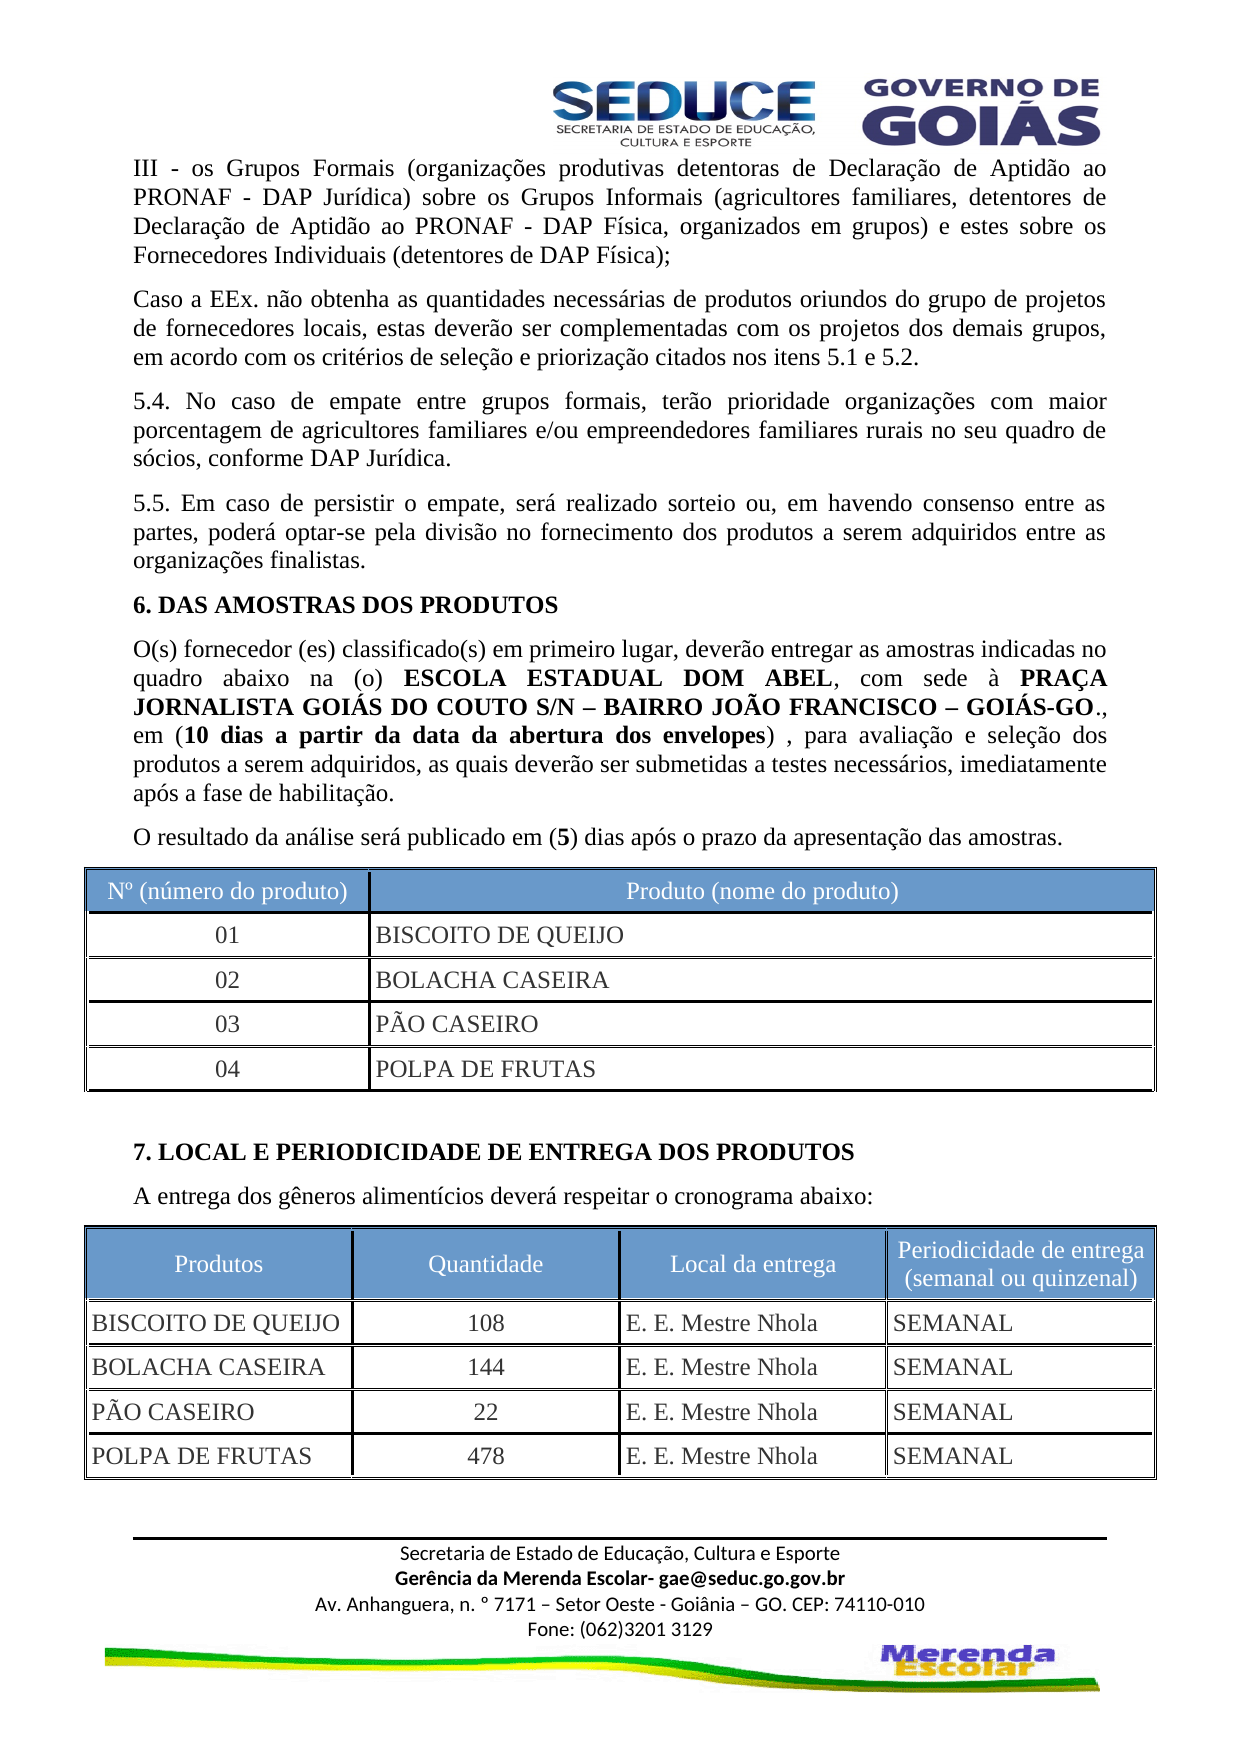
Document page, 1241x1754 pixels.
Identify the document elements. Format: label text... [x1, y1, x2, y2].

table_cell 02 [85, 956, 369, 1000]
text 5.4. No caso de empate entre grupos formais, terão prioridade organizações com maior porcentagem de agricultores familiares e/ou empreendedores familiares rurais no seu quadro de sócios, conforme DAP Jurídica. [133, 386, 1107, 472]
table_cell E. E. Mestre Nhola [621, 1347, 885, 1387]
table_header Quantidade [352, 1229, 619, 1298]
table_header Local da entrega [619, 1229, 886, 1298]
table_cell E. E. Mestre Nhola [619, 1435, 886, 1476]
text A entrega dos gêneros alimentícios deverá respeitar o cronograma abaixo: [133, 1181, 1107, 1210]
table_header Produto (nome do produto) [369, 870, 1154, 911]
table_cell POLPA DE FRUTAS [87, 1432, 352, 1476]
table_cell 03 [87, 1000, 368, 1044]
table_cell 108 [354, 1302, 618, 1343]
table_cell BOLACHA CASEIRA [369, 956, 1155, 1000]
table_cell 478 [352, 1435, 619, 1476]
picture [552, 73, 1108, 154]
table_cell BISCOITO DE QUEIJO [87, 1299, 351, 1343]
text III - os Grupos Formais (organizações produtivas detentoras de Declaração de Aptidão ao PRONAF - DAP Jurídica) sobre os Grupos Informais (agricultores familiares, detentores de Declaração de Aptidão ao PRONAF - DAP Física, organizados em grupos) e estes sobre os Fornecedores Individuais (detentores de DAP Física); [133, 153, 1107, 268]
table_cell SEMANAL [888, 1388, 1154, 1432]
table_cell 04 [87, 1045, 368, 1089]
text 6. DAS AMOSTRAS DOS PRODUTOS [133, 590, 1107, 618]
table_cell E. E. Mestre Nhola [621, 1302, 885, 1343]
table_cell PÃO CASEIRO [87, 1388, 351, 1432]
table_cell 01 [87, 911, 368, 956]
table_header Produtos [87, 1227, 352, 1298]
text O resultado da análise será publicado em (5) dias após o prazo da apresentação das amostras. [133, 822, 1107, 851]
table_cell PÃO CASEIRO [371, 1000, 1154, 1044]
table_cell BISCOITO DE QUEIJO [371, 911, 1154, 956]
table_cell 22 [354, 1391, 618, 1432]
table_cell E. E. Mestre Nhola [621, 1391, 885, 1432]
text 5.5. Em caso de persistir o empate, será realizado sorteio ou, em havendo consenso entre as partes, poderá optar-se pela divisão no fornecimento dos produtos a serem adquiridos entre as organizações finalistas. [133, 488, 1107, 574]
table_cell SEMANAL [888, 1299, 1154, 1343]
table_header Periodicidade de entrega (semanal ou quinzenal) [886, 1229, 1154, 1298]
text Caso a EEx. não obtenha as quantidades necessárias de produtos oriundos do grupo de projetos de fornecedores locais, estas deverão ser complementadas com os projetos dos demais grupos, em acordo com os critérios de seleção e priorização citados nos itens 5.1 e 5.2. [133, 284, 1107, 370]
text O(s) fornecedor (es) classificado(s) em primeiro lugar, deverão entregar as amostras indicadas no quadro abaixo na (o) ESCOLA ESTADUAL DOM ABEL, com sede à PRAÇA JORNALISTA GOIÁS DO COUTO S/N – BAIRRO JOÃO FRANCISCO – GOIÁS-GO., em (10 dias a partir da data da abertura dos envelopes) , para avaliação e seleção dos produtos a serem adquiridos, as quais deverão ser submetidas a testes necessários, imediatamente após a fase de habilitação. [133, 634, 1107, 807]
table_cell BOLACHA CASEIRA [87, 1343, 351, 1387]
table_cell SEMANAL [886, 1432, 1154, 1476]
table_cell POLPA DE FRUTAS [371, 1045, 1154, 1089]
table_header Nº (número do produto) [85, 868, 369, 911]
table_cell SEMANAL [888, 1343, 1154, 1387]
table_cell 144 [354, 1347, 618, 1387]
text 7. LOCAL E PERIODICIDADE DE ENTREGA DOS PRODUTOS [133, 1137, 1107, 1165]
